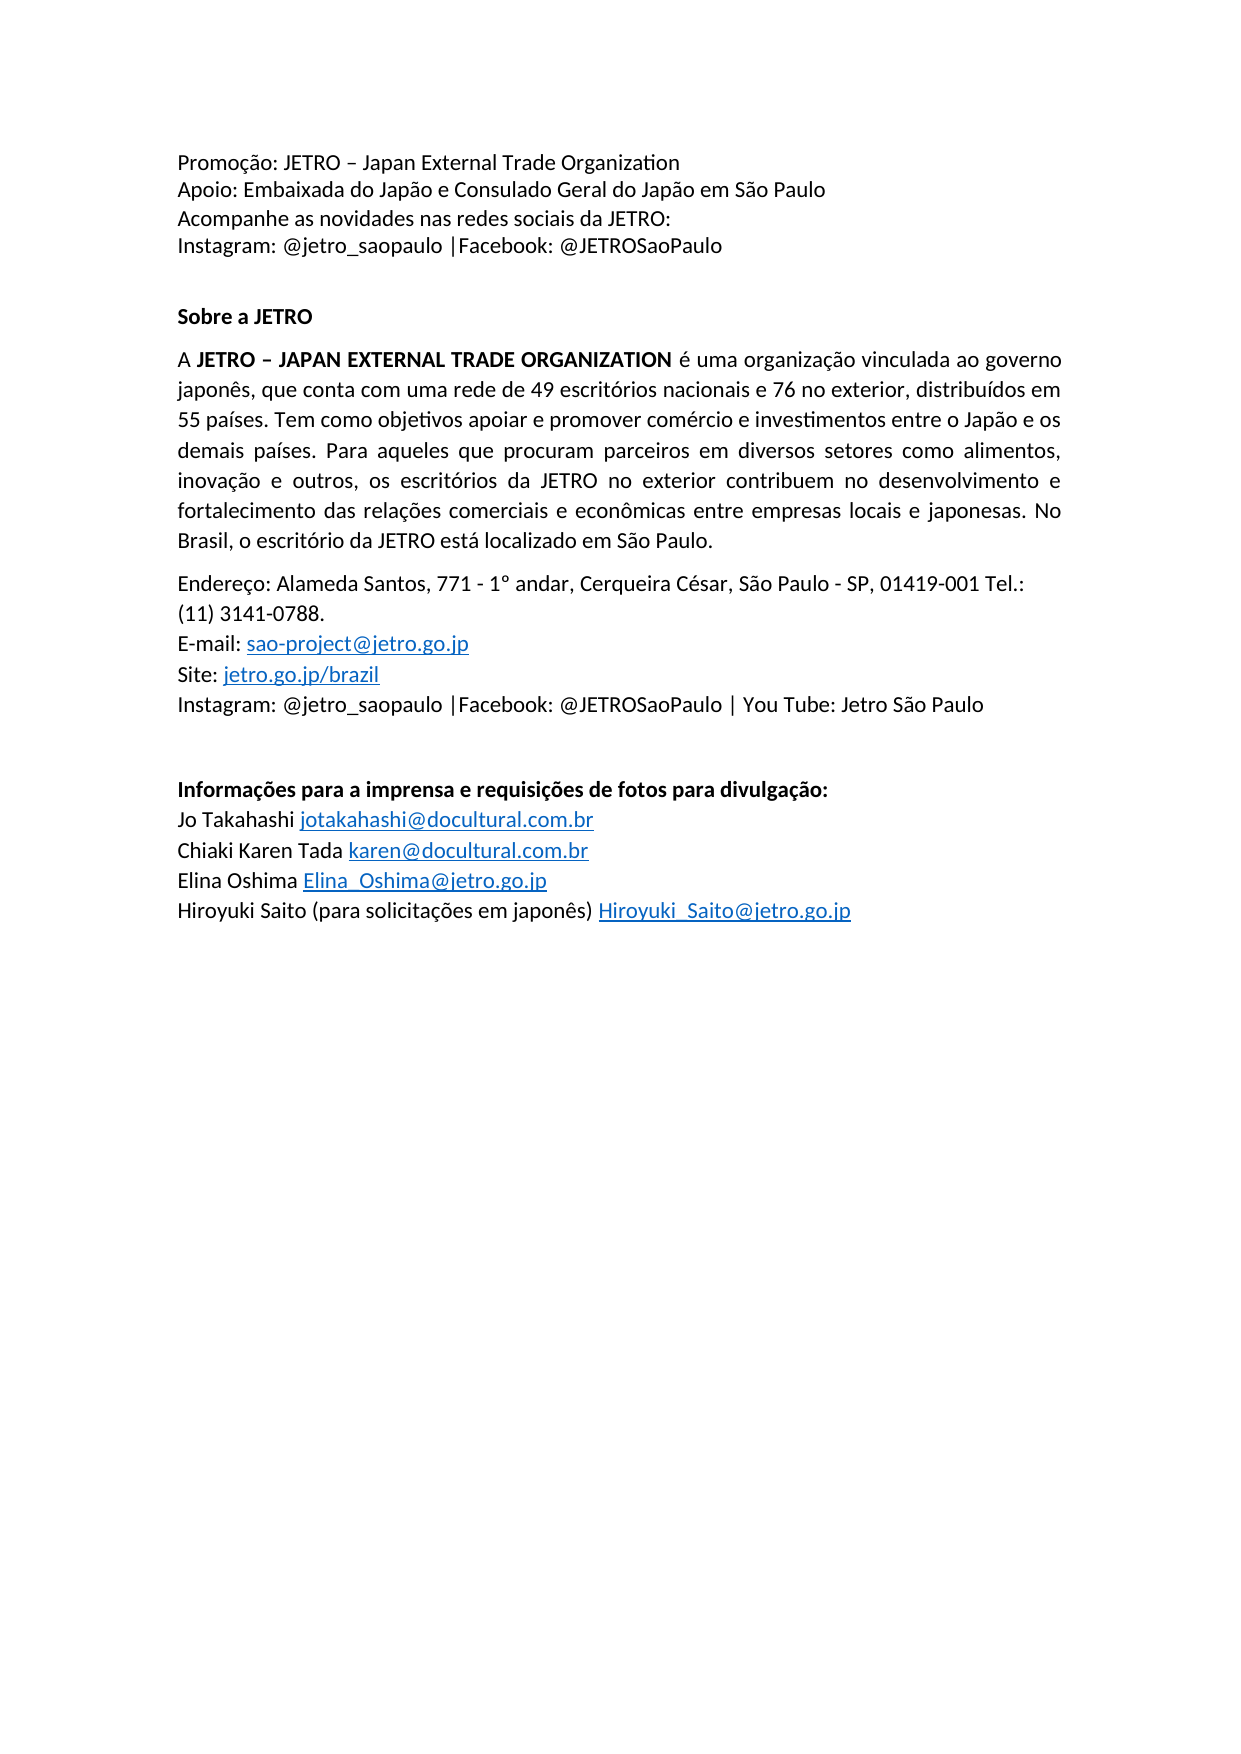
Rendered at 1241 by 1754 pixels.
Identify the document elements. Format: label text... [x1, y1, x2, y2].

text Apoio: Embaixada do Japão e Consulado Geral do Japão em São Paulo [177, 176, 1063, 204]
text A JETRO – JAPAN EXTERNAL TRADE ORGANIZATION é uma organização vinculada ao governo japonês, que conta com uma rede de 49 escritórios nacionais e 76 no exterior, distribuídos em 55 países. Tem como objetivos apoiar e promover comércio e investimentos entre o Japão e os demais países. Para aqueles que procuram parceiros em diversos setores como alimentos, inovação e outros, os escritórios da JETRO no exterior contribuem no desenvolvimento e fortalecimento das relações comerciais e econômicas entre empresas locais e japonesas. No Brasil, o escritório da JETRO está localizado em São Paulo. [177, 345, 1063, 554]
text Endereço: Alameda Santos, 771 - 1º andar, Cerqueira César, São Paulo - SP, 01419-001 Tel.: (11) 3141-0788. E-mail: sao-project@jetro.go.jp Site: jetro.go.jp/brazil Instagram: @jetro_saopaulo |Facebook: @JETROSaoPaulo | You Tube: Jetro São Paulo [177, 569, 1063, 718]
text Acompanhe as novidades nas redes sociais da JETRO: Instagram: @jetro_saopaulo |Facebook: @JETROSaoPaulo [177, 204, 1063, 260]
text Sobre a JETRO [177, 302, 1063, 330]
text Informações para a imprensa e requisições de fotos para divulgação: Jo Takahashi jotakahashi@docultural.com.br Chiaki Karen Tada karen@docultural.com.br Elina Oshima Elina_Oshima@jetro.go.jp Hiroyuki Saito (para solicitações em japonês) Hiroyuki_Saito@jetro.go.jp [177, 775, 1063, 924]
text Promoção: JETRO – Japan External Trade Organization [177, 148, 1063, 176]
